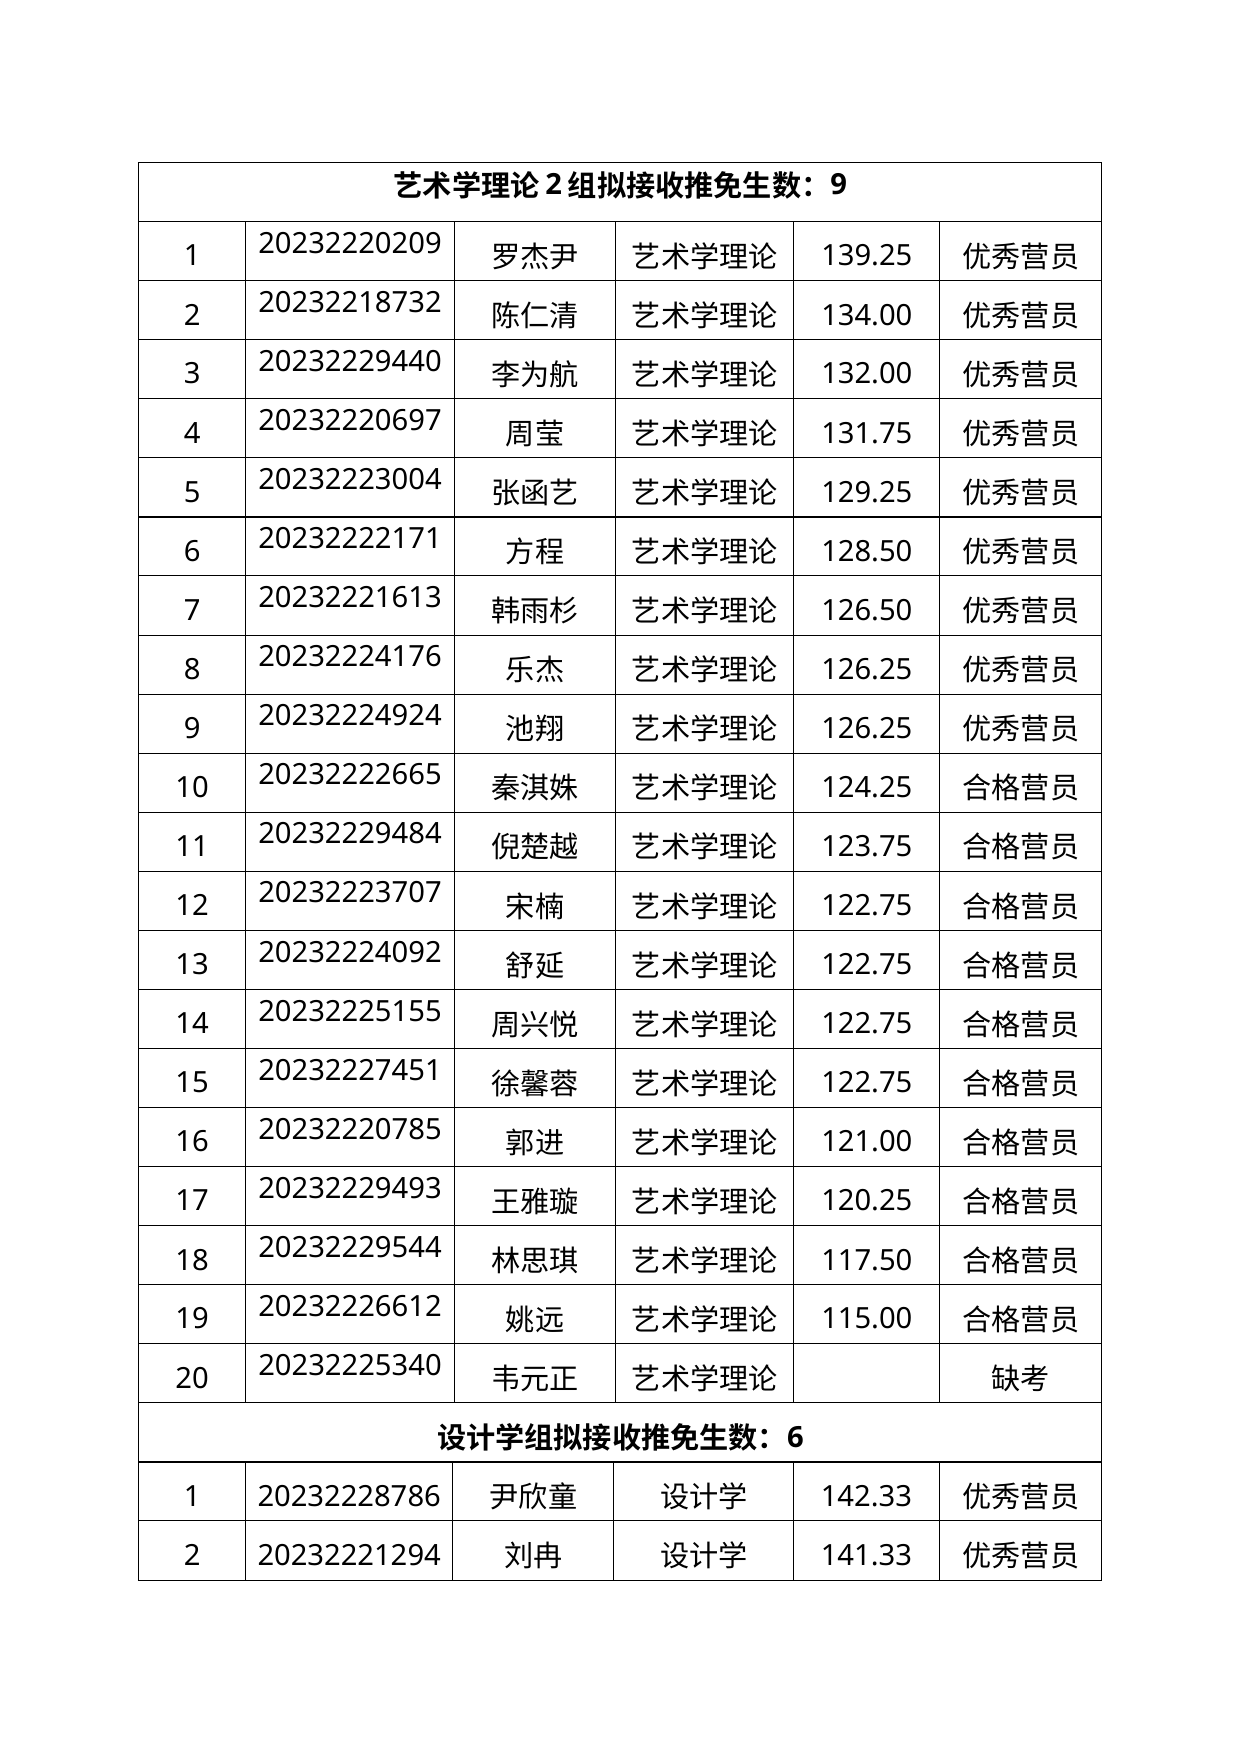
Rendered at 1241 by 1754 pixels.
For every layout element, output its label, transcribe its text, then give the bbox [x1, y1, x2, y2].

table_cell 合格营员 [940, 931, 1101, 989]
table_cell 刘冉 [453, 1521, 613, 1579]
table_cell 艺术学理论 [616, 754, 793, 812]
table_cell 陈仁清 [455, 281, 615, 339]
table_cell 缺考 [940, 1344, 1101, 1402]
table_cell 韦元正 [455, 1344, 615, 1402]
table_cell 122.75 [794, 990, 939, 1048]
table_cell 132.00 [794, 340, 939, 398]
table_cell 17 [139, 1167, 245, 1225]
table_cell 合格营员 [940, 1285, 1101, 1343]
table_cell 15 [139, 1049, 245, 1107]
table_cell 20232223707 [246, 872, 454, 930]
table_cell 艺术学理论 [616, 1049, 793, 1107]
table_cell 7 [139, 576, 245, 634]
table_cell 20232218732 [246, 281, 454, 339]
table_cell 优秀营员 [940, 222, 1101, 280]
table_cell 李为航 [455, 340, 615, 398]
table_cell 艺术学理论 [616, 1285, 793, 1343]
table_cell 艺术学理论 [616, 281, 793, 339]
table_cell 20232221613 [246, 576, 454, 634]
table_cell 128.50 [794, 518, 939, 575]
table_cell 艺术学理论 [616, 458, 793, 516]
table_cell 20232229544 [246, 1226, 454, 1284]
table_cell 8 [139, 636, 245, 693]
table_cell 艺术学理论 [616, 222, 793, 280]
table_cell 126.50 [794, 576, 939, 634]
table_cell 10 [139, 754, 245, 812]
table_cell 艺术学理论 [616, 576, 793, 634]
table_cell 优秀营员 [940, 1463, 1101, 1520]
table_cell 艺术学理论 [616, 1226, 793, 1284]
table_cell 优秀营员 [940, 1521, 1101, 1579]
table_cell 优秀营员 [940, 458, 1101, 516]
table_cell 艺术学理论 [616, 990, 793, 1048]
table_cell 合格营员 [940, 872, 1101, 930]
table_cell 134.00 [794, 281, 939, 339]
table_cell 18 [139, 1226, 245, 1284]
table_cell 合格营员 [940, 1226, 1101, 1284]
table_cell 20232223004 [246, 458, 454, 516]
table_cell 20232229484 [246, 813, 454, 871]
table_cell 122.75 [794, 1049, 939, 1107]
table_cell 1 [139, 222, 245, 280]
table_cell 宋楠 [455, 872, 615, 930]
table_cell 126.25 [794, 695, 939, 753]
table_cell 3 [139, 340, 245, 398]
table_cell 141.33 [794, 1521, 939, 1579]
table_cell 20232222665 [246, 754, 454, 812]
table_cell 徐馨蓉 [455, 1049, 615, 1107]
table_cell 设计学 [614, 1521, 793, 1579]
table_cell 4 [139, 399, 245, 457]
table_cell 131.75 [794, 399, 939, 457]
table_cell [794, 1344, 939, 1402]
table_cell 126.25 [794, 636, 939, 693]
table_cell 20232227451 [246, 1049, 454, 1107]
table_cell 123.75 [794, 813, 939, 871]
table_cell 合格营员 [940, 1049, 1101, 1107]
table_cell 姚远 [455, 1285, 615, 1343]
table_cell 尹欣童 [453, 1463, 613, 1520]
table_cell 20232220697 [246, 399, 454, 457]
table_cell 16 [139, 1108, 245, 1166]
table_cell 20232229440 [246, 340, 454, 398]
table_cell 周莹 [455, 399, 615, 457]
table_cell 120.25 [794, 1167, 939, 1225]
table_cell 设计学 [614, 1463, 793, 1520]
table_cell 20232221294 [246, 1521, 452, 1579]
table_cell 121.00 [794, 1108, 939, 1166]
table_cell 1 [139, 1463, 245, 1520]
table_cell 20232224092 [246, 931, 454, 989]
table_cell 20232225340 [246, 1344, 454, 1402]
table_cell 20232224176 [246, 636, 454, 693]
table_cell 合格营员 [940, 813, 1101, 871]
table_cell 艺术学理论 [616, 1108, 793, 1166]
table_cell 5 [139, 458, 245, 516]
table_cell 艺术学理论 [616, 931, 793, 989]
table_cell 20232220785 [246, 1108, 454, 1166]
table_cell 11 [139, 813, 245, 871]
table_cell 艺术学理论 [616, 695, 793, 753]
table_cell 124.25 [794, 754, 939, 812]
table_cell 优秀营员 [940, 636, 1101, 693]
table_cell 郭进 [455, 1108, 615, 1166]
table_cell 20232222171 [246, 518, 454, 575]
table_cell 乐杰 [455, 636, 615, 693]
table_cell 倪楚越 [455, 813, 615, 871]
table_cell 20232226612 [246, 1285, 454, 1343]
table_cell 合格营员 [940, 1108, 1101, 1166]
table_cell 韩雨杉 [455, 576, 615, 634]
table_cell 优秀营员 [940, 695, 1101, 753]
table_cell 艺术学理论 [616, 340, 793, 398]
table_cell 2 [139, 281, 245, 339]
table_cell 优秀营员 [940, 340, 1101, 398]
table_cell 优秀营员 [940, 281, 1101, 339]
table_cell 19 [139, 1285, 245, 1343]
table_cell 优秀营员 [940, 518, 1101, 575]
table_cell 艺术学理论 [616, 399, 793, 457]
table_cell 方程 [455, 518, 615, 575]
table_cell 王雅璇 [455, 1167, 615, 1225]
table_cell 周兴悦 [455, 990, 615, 1048]
table_cell 艺术学理论 [616, 518, 793, 575]
table_cell 12 [139, 872, 245, 930]
table_cell 优秀营员 [940, 399, 1101, 457]
table_cell 122.75 [794, 931, 939, 989]
table_cell 129.25 [794, 458, 939, 516]
table_cell 优秀营员 [940, 576, 1101, 634]
table_cell 20232229493 [246, 1167, 454, 1225]
table_cell 20232224924 [246, 695, 454, 753]
table_cell 林思琪 [455, 1226, 615, 1284]
table_cell 2 [139, 1521, 245, 1579]
table_cell 罗杰尹 [455, 222, 615, 280]
table_cell 艺术学理论 [616, 636, 793, 693]
table_cell 20232220209 [246, 222, 454, 280]
table_cell 9 [139, 695, 245, 753]
table_cell 池翔 [455, 695, 615, 753]
table_cell 艺术学理论 [616, 1167, 793, 1225]
table_cell 20232225155 [246, 990, 454, 1048]
table_cell 20 [139, 1344, 245, 1402]
table_cell 6 [139, 518, 245, 575]
table_cell 艺术学理论2组拟接收推免生数：9 [139, 163, 1101, 221]
table_cell 舒延 [455, 931, 615, 989]
table_cell 合格营员 [940, 1167, 1101, 1225]
table_cell 117.50 [794, 1226, 939, 1284]
table_cell 115.00 [794, 1285, 939, 1343]
table_cell 合格营员 [940, 990, 1101, 1048]
table_cell 139.25 [794, 222, 939, 280]
table_cell 设计学组拟接收推免生数：6 [139, 1403, 1101, 1461]
table_cell 艺术学理论 [616, 813, 793, 871]
table_cell 13 [139, 931, 245, 989]
table_cell 14 [139, 990, 245, 1048]
table_cell 秦淇姝 [455, 754, 615, 812]
table_cell 艺术学理论 [616, 872, 793, 930]
table_cell 合格营员 [940, 754, 1101, 812]
table_cell 张函艺 [455, 458, 615, 516]
table_cell 20232228786 [246, 1463, 452, 1520]
table_cell 122.75 [794, 872, 939, 930]
table_cell 142.33 [794, 1463, 939, 1520]
table_cell 艺术学理论 [616, 1344, 793, 1402]
